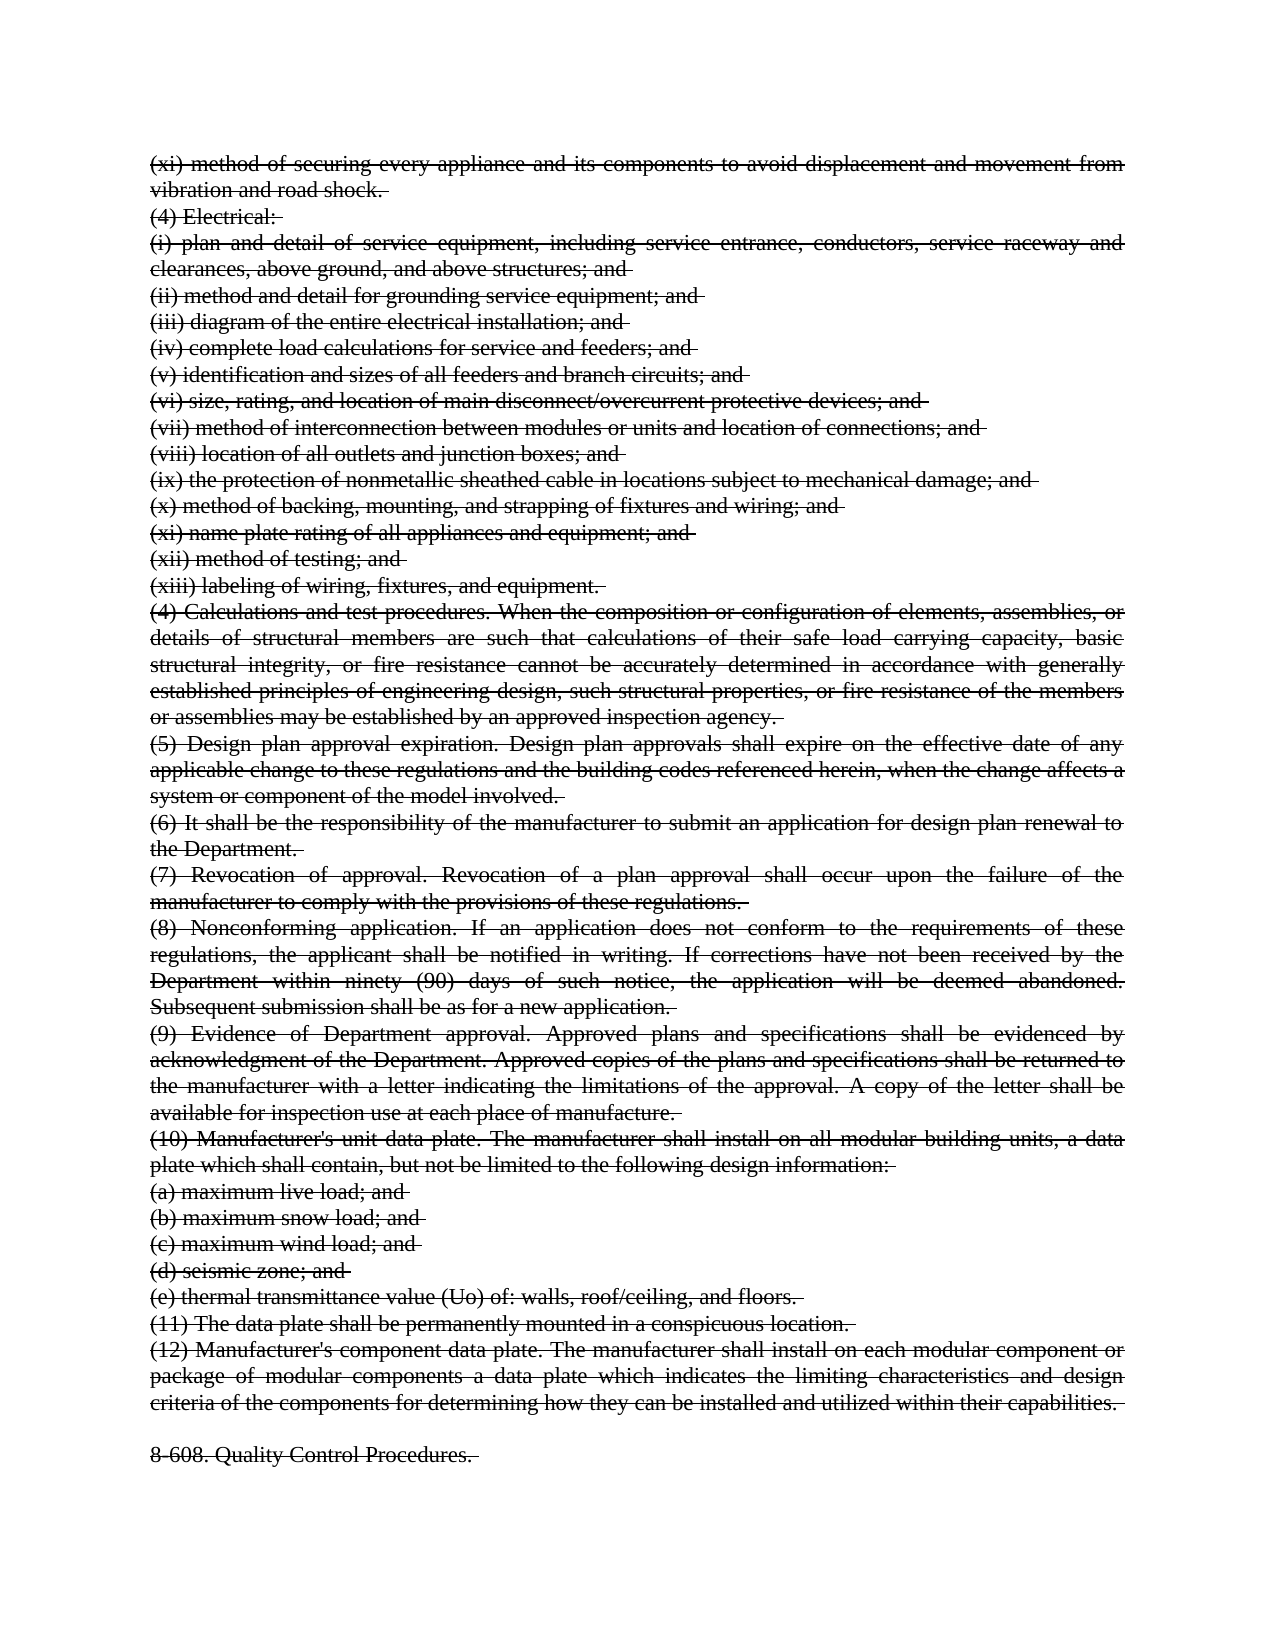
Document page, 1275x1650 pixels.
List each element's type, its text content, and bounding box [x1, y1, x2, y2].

text (xi) method of securing every appliance and its components to avoid displacement and movement from vibration and road shock. [150, 150, 1125, 164]
text (11) The data plate shall be permanently mounted in a conspicuous location. [150, 1309, 1125, 1336]
text (i) plan and detail of service equipment, including service entrance, conductors, service raceway and clearances, above ground, and above structures; and [150, 245, 1125, 282]
text (6) It shall be the responsibility of the manufacturer to submit an application for design plan renewal to the Department. [150, 809, 1125, 862]
text (x) method of backing, mounting, and strapping of fixtures and wiring; and [150, 493, 1125, 519]
text (xi) method of securing every appliance and its components to avoid displacement and movement from vibration and road shock. [150, 166, 1125, 203]
text (12) Manufacturer's component data plate. The manufacturer shall install on each modular component or package of modular components a data plate which indicates the limiting characteristics and design criteria of the components for determining how they can be installed and utilized within their capabilities. [150, 1351, 1125, 1377]
text (i) plan and detail of service equipment, including service entrance, conductors, service raceway and clearances, above ground, and above structures; and [150, 229, 1125, 243]
text (vi) size, rating, and location of main disconnect/overcurrent protective devices; and [150, 387, 1125, 413]
text (4) Calculations and test procedures. When the composition or configuration of elements, assemblies, or details of structural members are such that calculations of their safe load carrying capacity, basic structural integrity, or fire resistance cannot be accurately determined in accordance with generally established principles of engineering design, such structural properties, or fire resistance of the members or assemblies may be established by an approved inspection agency. [150, 666, 1125, 730]
text (xi) name plate rating of all appliances and equipment; and [150, 519, 1125, 545]
text (b) maximum snow load; and [150, 1204, 1125, 1231]
text (ii) method and detail for grounding service equipment; and [150, 282, 1125, 308]
text (9) Evidence of Department approval. Approved plans and specifications shall be evidenced by acknowledgment of the Department. Approved copies of the plans and specifications shall be returned to the manufacturer with a letter indicating the limitations of the approval. A copy of the letter shall be available for inspection use at each place of manufacture. [150, 1035, 1125, 1060]
text (9) Evidence of Department approval. Approved plans and specifications shall be evidenced by acknowledgment of the Department. Approved copies of the plans and specifications shall be returned to the manufacturer with a letter indicating the limitations of the approval. A copy of the letter shall be available for inspection use at each place of manufacture. [150, 1088, 1125, 1125]
text (5) Design plan approval expiration. Design plan approvals shall expire on the effective date of any applicable change to these regulations and the building codes referenced herein, when the change affects a system or component of the model involved. [150, 772, 1125, 809]
text (8) Nonconforming application. If an application does not conform to the requirements of these regulations, the applicant shall be notified in writing. If corrections have not been received by the Department within ninety (90) days of such notice, the application will be deemed abandoned. Subsequent submission shall be as for a new application. [150, 983, 1125, 1020]
text (xii) method of testing; and [150, 545, 1125, 572]
text (viii) location of all outlets and junction boxes; and [150, 440, 1125, 466]
text (ix) the protection of nonmetallic sheathed cable in locations subject to mechanical damage; and [150, 466, 1125, 493]
text (d) seismic zone; and [150, 1257, 1125, 1283]
text (e) thermal transmittance value (Uo) of: walls, roof/ceiling, and floors. [150, 1283, 1125, 1309]
text (c) maximum wind load; and [150, 1231, 1125, 1257]
text (iii) diagram of the entire electrical installation; and [150, 308, 1125, 334]
text (9) Evidence of Department approval. Approved plans and specifications shall be evidenced by acknowledgment of the Department. Approved copies of the plans and specifications shall be returned to the manufacturer with a letter indicating the limitations of the approval. A copy of the letter shall be available for inspection use at each place of manufacture. [150, 1062, 1125, 1087]
text (12) Manufacturer's component data plate. The manufacturer shall install on each modular component or package of modular components a data plate which indicates the limiting characteristics and design criteria of the components for determining how they can be installed and utilized within their capabilities. [150, 1378, 1125, 1403]
text (iv) complete load calculations for service and feeders; and [150, 334, 1125, 361]
text (10) Manufacturer's unit data plate. The manufacturer shall install on all modular building units, a data plate which shall contain, but not be limited to the following design information: [150, 1141, 1125, 1178]
text (10) Manufacturer's unit data plate. The manufacturer shall install on all modular building units, a data plate which shall contain, but not be limited to the following design information: [150, 1125, 1125, 1139]
text (v) identification and sizes of all feeders and branch circuits; and [150, 361, 1125, 387]
text (4) Electrical: [150, 203, 1125, 229]
text (5) Design plan approval expiration. Design plan approvals shall expire on the effective date of any applicable change to these regulations and the building codes referenced herein, when the change affects a system or component of the model involved. [150, 730, 1125, 770]
text (7) Revocation of approval. Revocation of a plan approval shall occur upon the failure of the manufacturer to comply with the provisions of these regulations. [150, 862, 1125, 914]
text (xiii) labeling of wiring, fixtures, and equipment. [150, 572, 1125, 598]
text (a) maximum live load; and [150, 1178, 1125, 1204]
text (vii) method of interconnection between modules or units and location of connections; and [150, 413, 1125, 440]
text (4) Calculations and test procedures. When the composition or configuration of elements, assemblies, or details of structural members are such that calculations of their safe load carrying capacity, basic structural integrity, or fire resistance cannot be accurately determined in accordance with generally established principles of engineering design, such structural properties, or fire resistance of the members or assemblies may be established by an approved inspection agency. [150, 614, 1125, 665]
text (8) Nonconforming application. If an application does not conform to the requirements of these regulations, the applicant shall be notified in writing. If corrections have not been received by the Department within ninety (90) days of such notice, the application will be deemed abandoned. Subsequent submission shall be as for a new application. [150, 930, 1125, 981]
text 8-608. Quality Control Procedures. [150, 1441, 1125, 1468]
